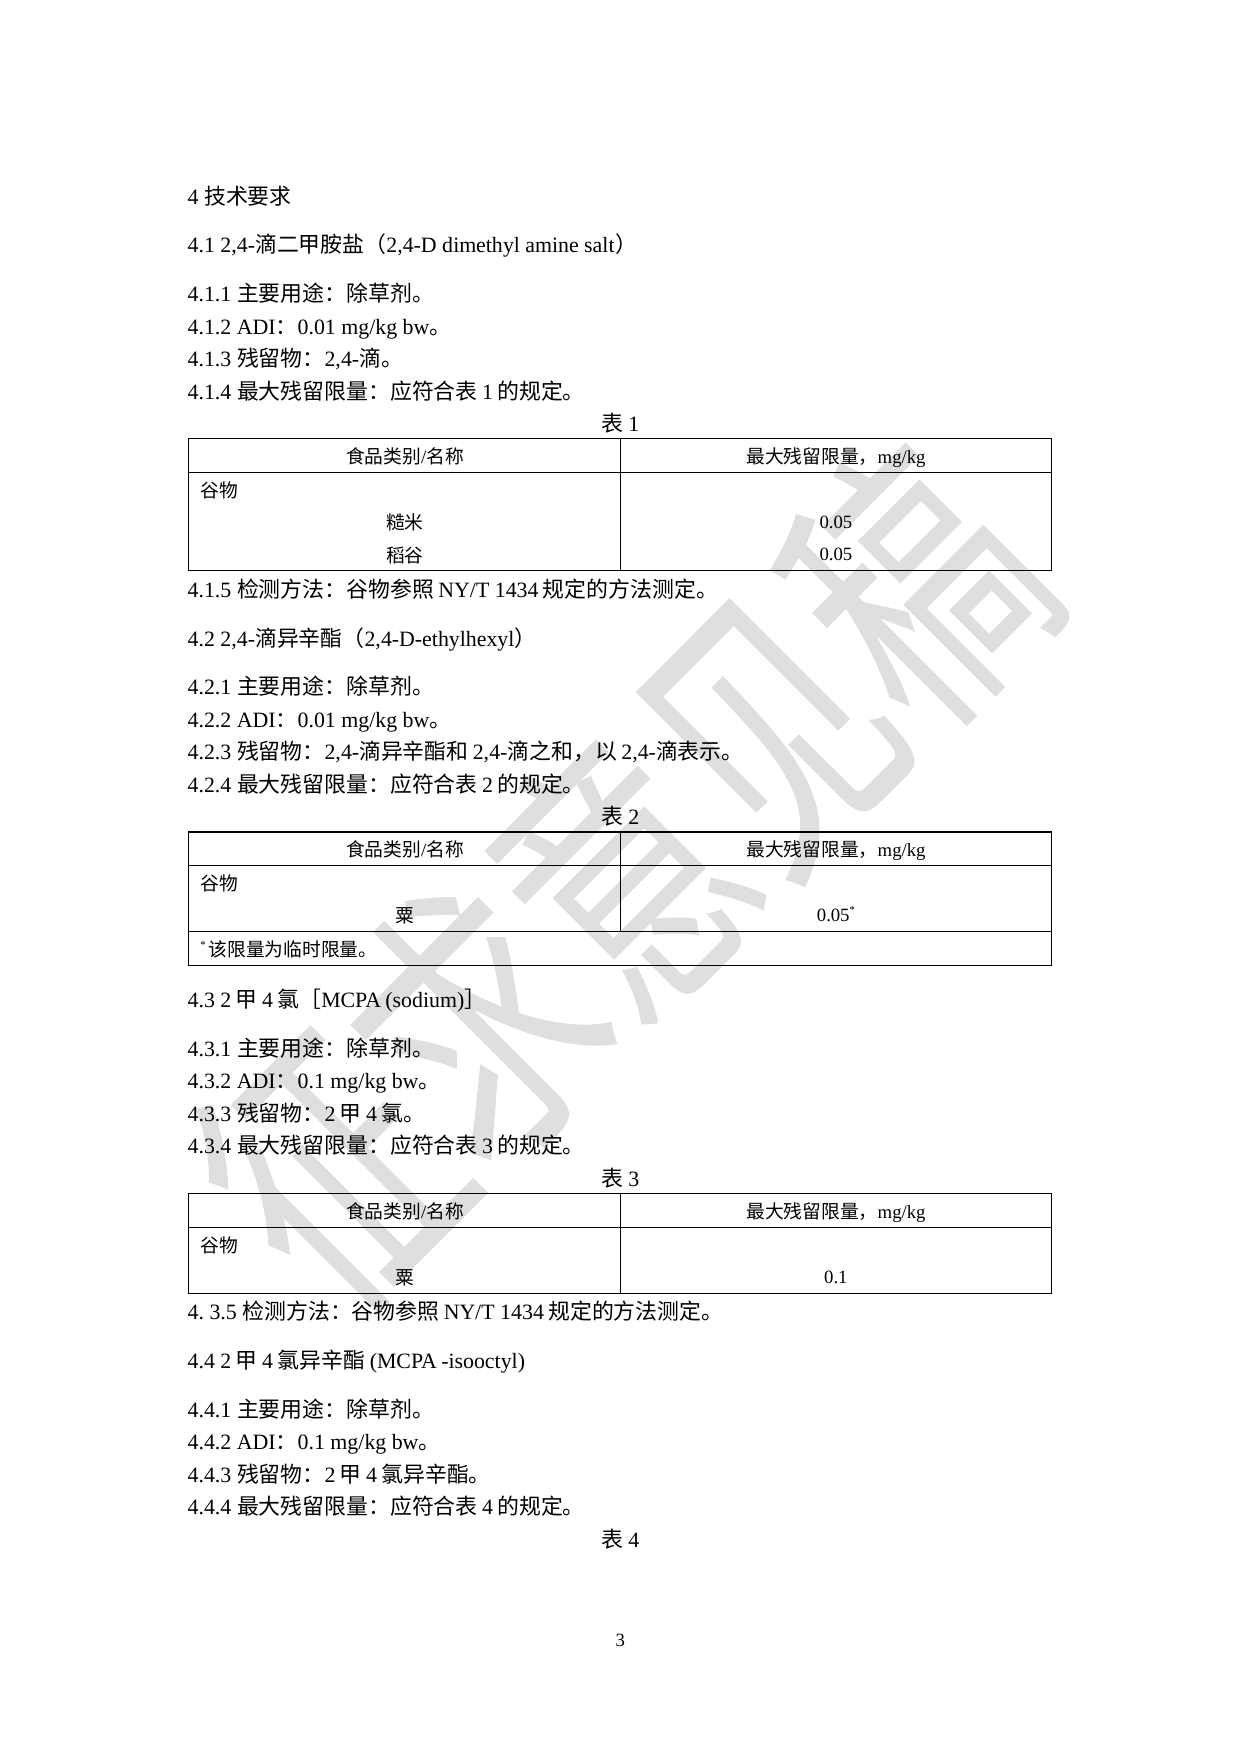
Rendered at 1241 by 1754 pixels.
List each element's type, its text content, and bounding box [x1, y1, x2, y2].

table_cell 0.05* [621, 899, 1051, 931]
table_cell 稻谷 [189, 538, 620, 570]
text 4.1 2,4-滴二甲胺盐（2,4-D dimethyl amine salt） [187, 227, 1053, 259]
text 4.4.4 最大残留限量：应符合表4的规定。 [187, 1489, 1053, 1521]
text 4.2 2,4-滴异辛酯（2,4-D-ethylhexyl） [187, 620, 1053, 653]
table_cell * 该限量为临时限量。 [189, 932, 1051, 964]
text 4.3.3 残留物：2甲4氯。 [187, 1096, 1053, 1128]
text 表 3 [187, 1161, 1053, 1193]
text 4.1.5 检测方法：谷物参照NY/T 1434规定的方法测定。 [187, 571, 1053, 604]
text 4.2.4 最大残留限量：应符合表2的规定。 [187, 766, 1053, 799]
table_cell 粟 [189, 1260, 620, 1293]
text 4.4.1 主要用途：除草剂。 [187, 1391, 1053, 1424]
text 4.3.4 最大残留限量：应符合表3的规定。 [187, 1128, 1053, 1161]
table_header 最大残留限量，mg/kg [621, 833, 1051, 865]
table_cell [621, 866, 1051, 898]
text 4. 3.5 检测方法：谷物参照NY/T 1434规定的方法测定。 [187, 1294, 1053, 1326]
text 4.3.1 主要用途：除草剂。 [187, 1031, 1053, 1063]
table_cell 0.05 [621, 538, 1051, 570]
table_header 最大残留限量，mg/kg [621, 1194, 1051, 1227]
table_header 最大残留限量，mg/kg [621, 439, 1051, 472]
text 4.1.3 残留物：2,4-滴。 [187, 341, 1053, 373]
table_header 食品类别/名称 [189, 439, 620, 472]
text 4.1.4 最大残留限量：应符合表1的规定。 [187, 373, 1053, 406]
table_cell 糙米 [189, 505, 620, 538]
text 4.3.2 ADI：0.1 mg/kg bw。 [187, 1063, 1053, 1096]
table_cell [621, 473, 1051, 505]
text 4.1.1 主要用途：除草剂。 [187, 276, 1053, 308]
text 4.2.2 ADI：0.01 mg/kg bw。 [187, 701, 1053, 734]
text 4.4.2 ADI：0.1 mg/kg bw。 [187, 1424, 1053, 1456]
text 4 技术要求 [187, 178, 1053, 211]
table_header 食品类别/名称 [189, 833, 620, 865]
text 4.1.2 ADI：0.01 mg/kg bw。 [187, 308, 1053, 341]
text 表 1 [187, 406, 1053, 438]
text 4.4.3 残留物：2甲4氯异辛酯。 [187, 1456, 1053, 1489]
table_cell 谷物 [189, 473, 620, 505]
table_cell 谷物 [189, 866, 620, 898]
table_cell [621, 1228, 1051, 1260]
text 4.3 2甲4氯［MCPA (sodium)］ [187, 982, 1053, 1014]
table_cell 0.1 [621, 1260, 1051, 1293]
text 4.2.1 主要用途：除草剂。 [187, 669, 1053, 701]
text 表 4 [187, 1521, 1053, 1554]
text 4.4 2甲4氯异辛酯 (MCPA -isooctyl) [187, 1342, 1053, 1375]
text 表 2 [187, 799, 1053, 831]
table_cell 粟 [189, 899, 620, 931]
table_cell 谷物 [189, 1228, 620, 1260]
table_cell 0.05 [621, 505, 1051, 538]
text 4.2.3 残留物：2,4-滴异辛酯和2,4-滴之和，以2,4-滴表示。 [187, 734, 1053, 766]
table_header 食品类别/名称 [189, 1194, 620, 1227]
